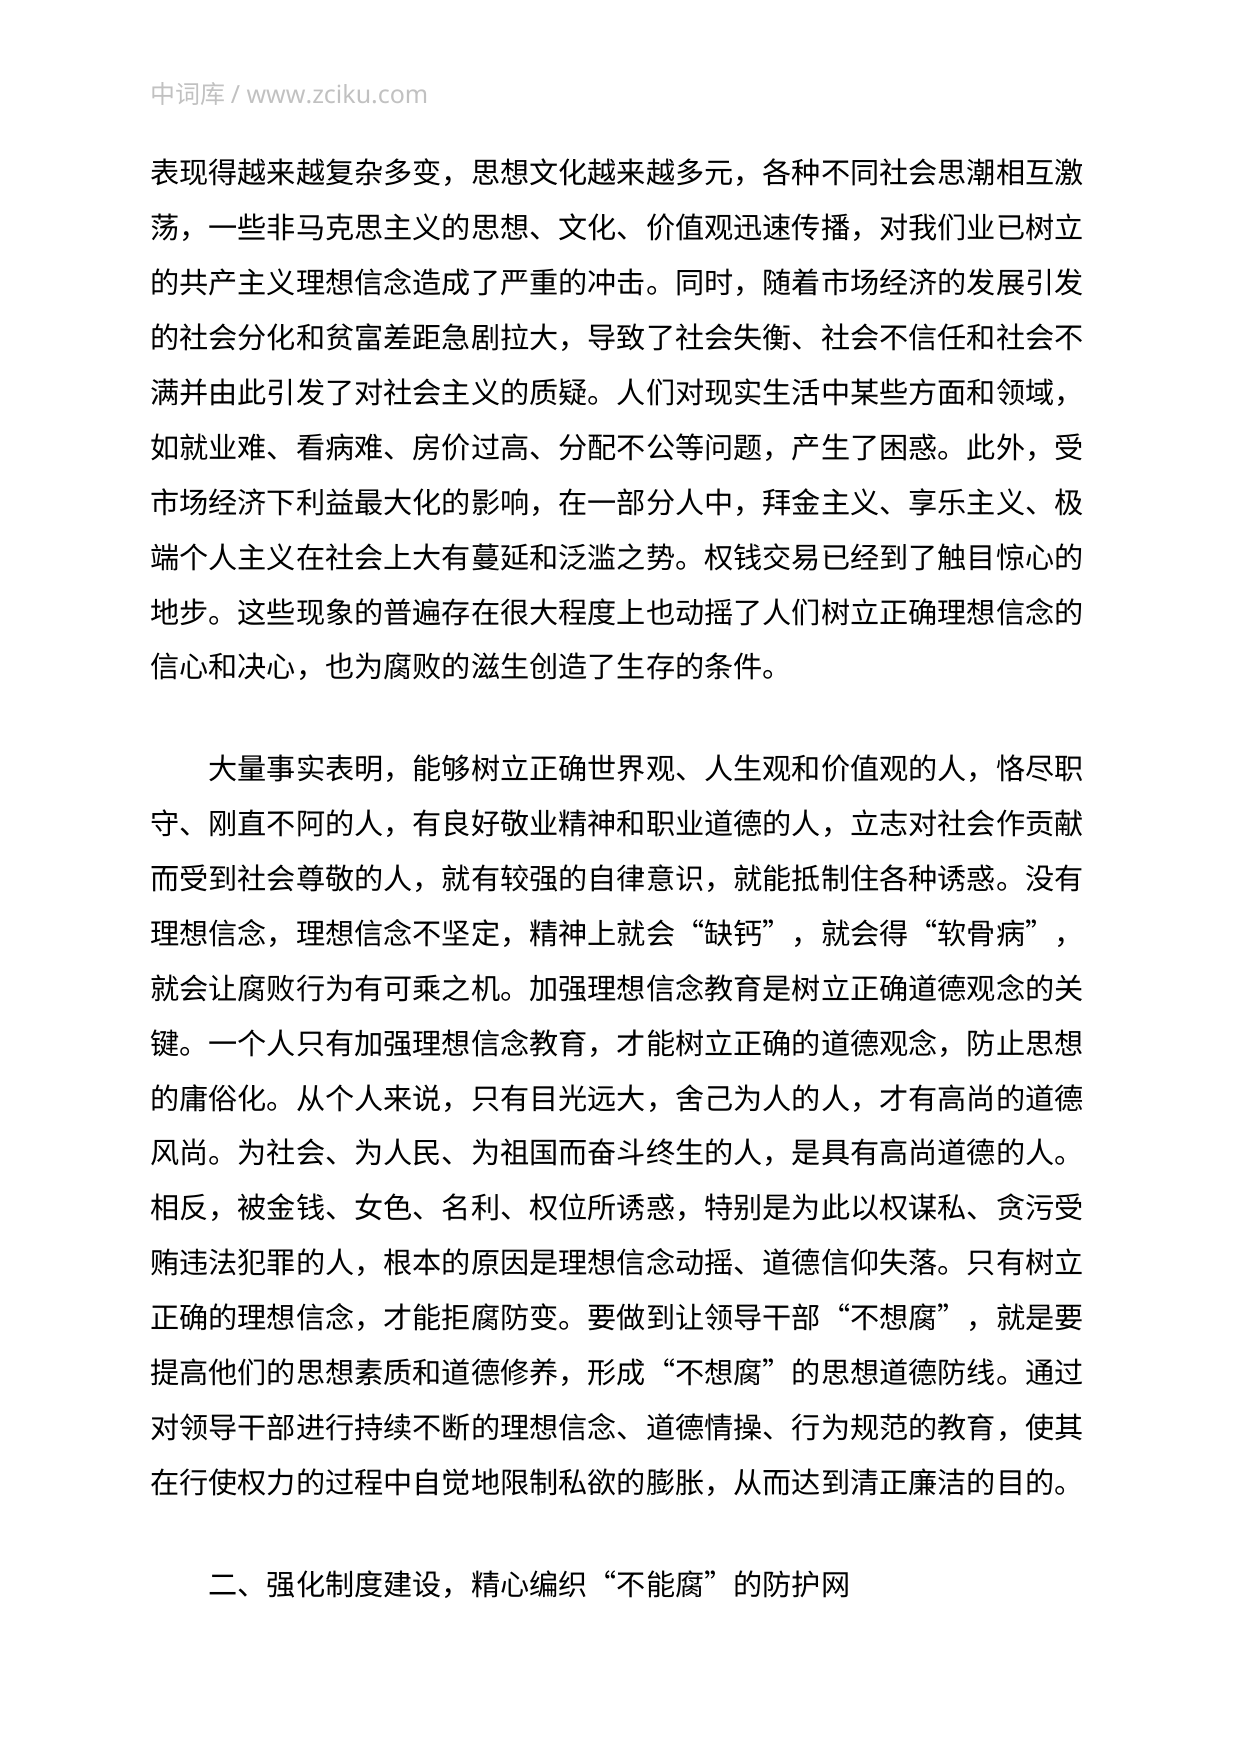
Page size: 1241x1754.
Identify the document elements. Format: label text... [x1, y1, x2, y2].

text 大量事实表明，能够树立正确世界观、人生观和价值观的人，恪尽职守、刚直不阿的人，有良好敬业精神和职业道德的人，立志对社会作贡献而受到社会尊敬的人，就有较强的自律意识，就能抵制住各种诱惑。没有理想信念，理想信念不坚定，精神上就会“缺钙”，就会得“软骨病”，就会让腐败行为有可乘之机。加强理想信念教育是树立正确道德观念的关键。一个人只有加强理想信念教育，才能树立正确的道德观念，防止思想的庸俗化。从个人来说，只有目光远大，舍己为人的人，才有高尚的道德风尚。为社会、为人民、为祖国而奋斗终生的人，是具有高尚道德的人。相反，被金钱、女色、名利、权位所诱惑，特别是为此以权谋私、贪污受贿违法犯罪的人，根本的原因是理想信念动摇、道德信仰失落。只有树立正确的理想信念，才能拒腐防变。要做到让领导干部“不想腐”，就是要提高他们的思想素质和道德修养，形成“不想腐”的思想道德防线。通过对领导干部进行持续不断的理想信念、道德情操、行为规范的教育，使其在行使权力的过程中自觉地限制私欲的膨胀，从而达到清正廉洁的目的。 [150, 746, 1090, 1502]
text 二、强化制度建设，精心编织“不能腐”的防护网 [150, 1561, 1090, 1603]
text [150, 150, 1090, 686]
